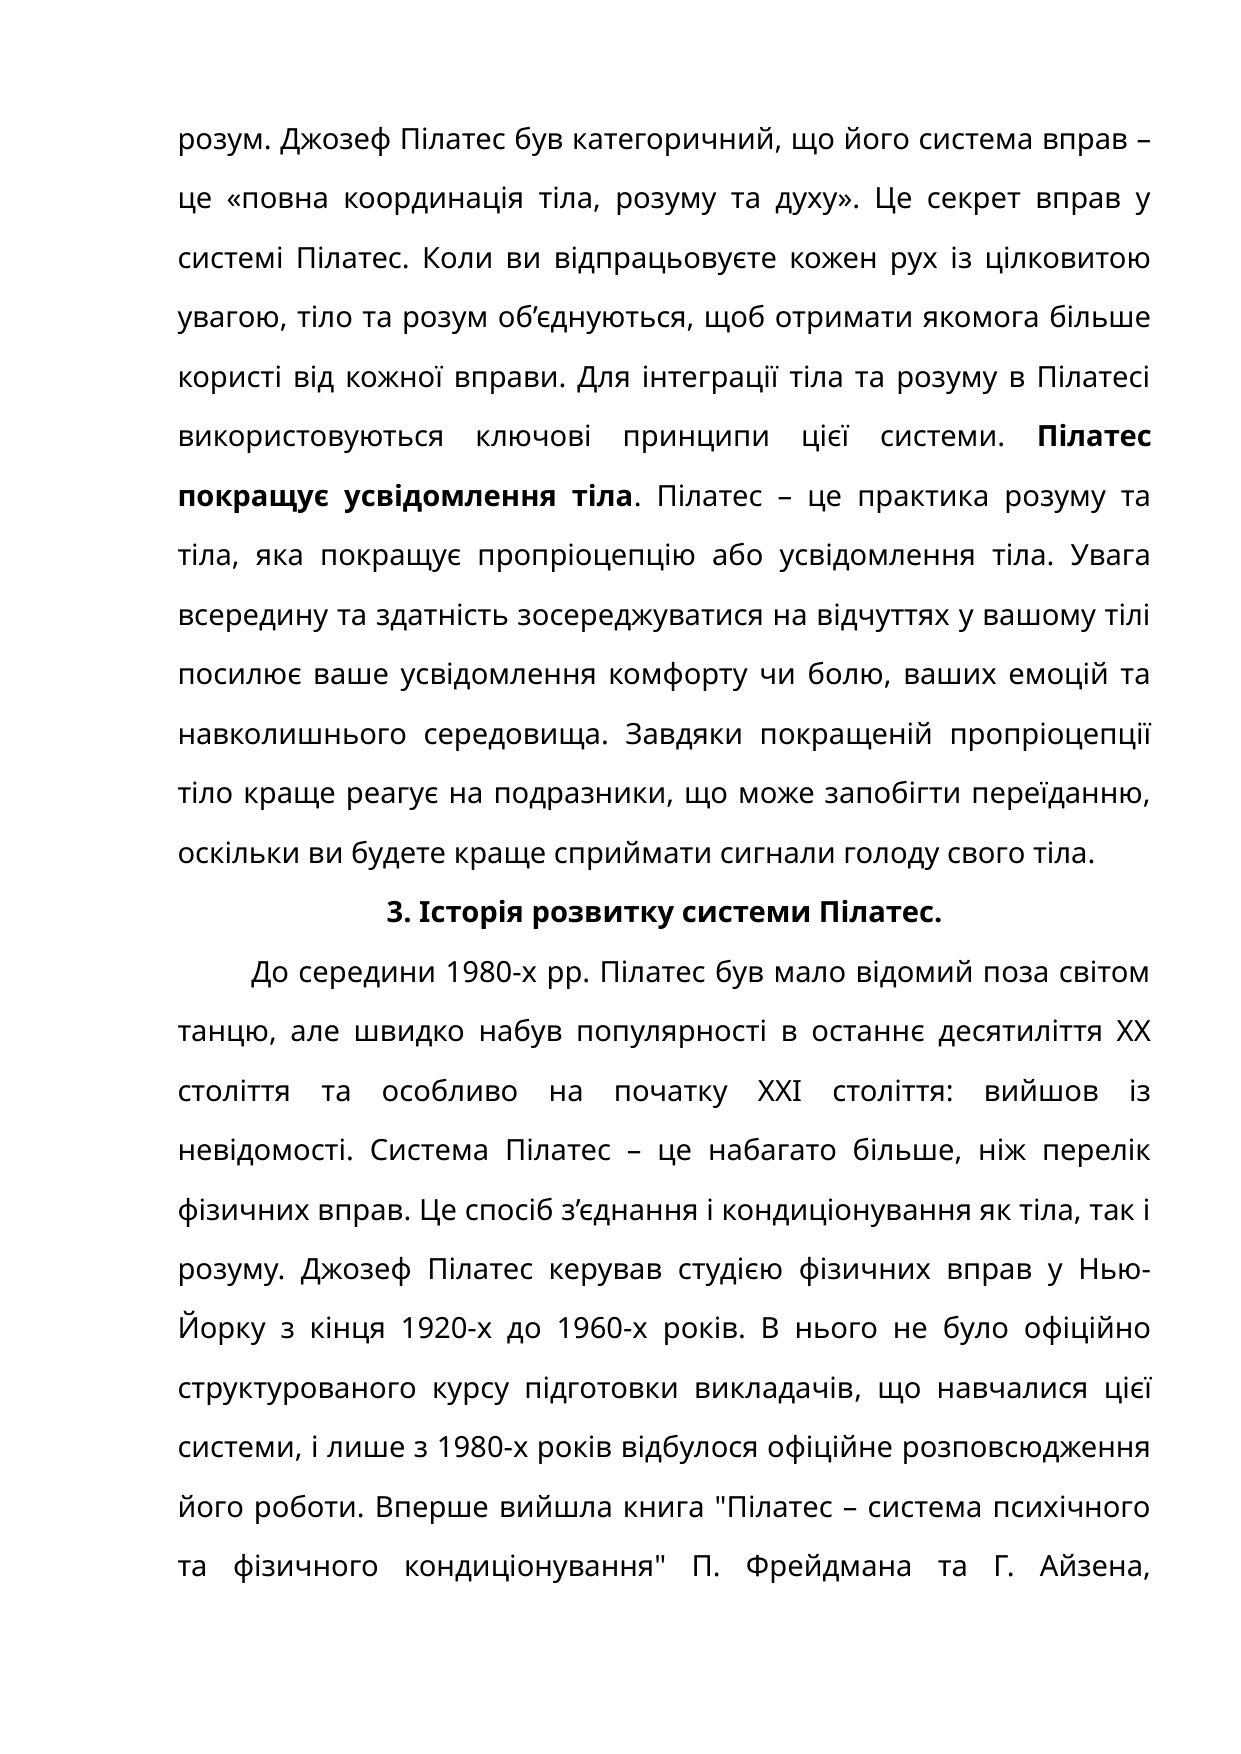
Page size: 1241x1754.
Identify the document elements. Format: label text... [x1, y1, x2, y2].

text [177, 951, 1152, 1585]
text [177, 118, 1152, 872]
text 3. Історія розвитку системи Пілатес. [177, 891, 1152, 931]
